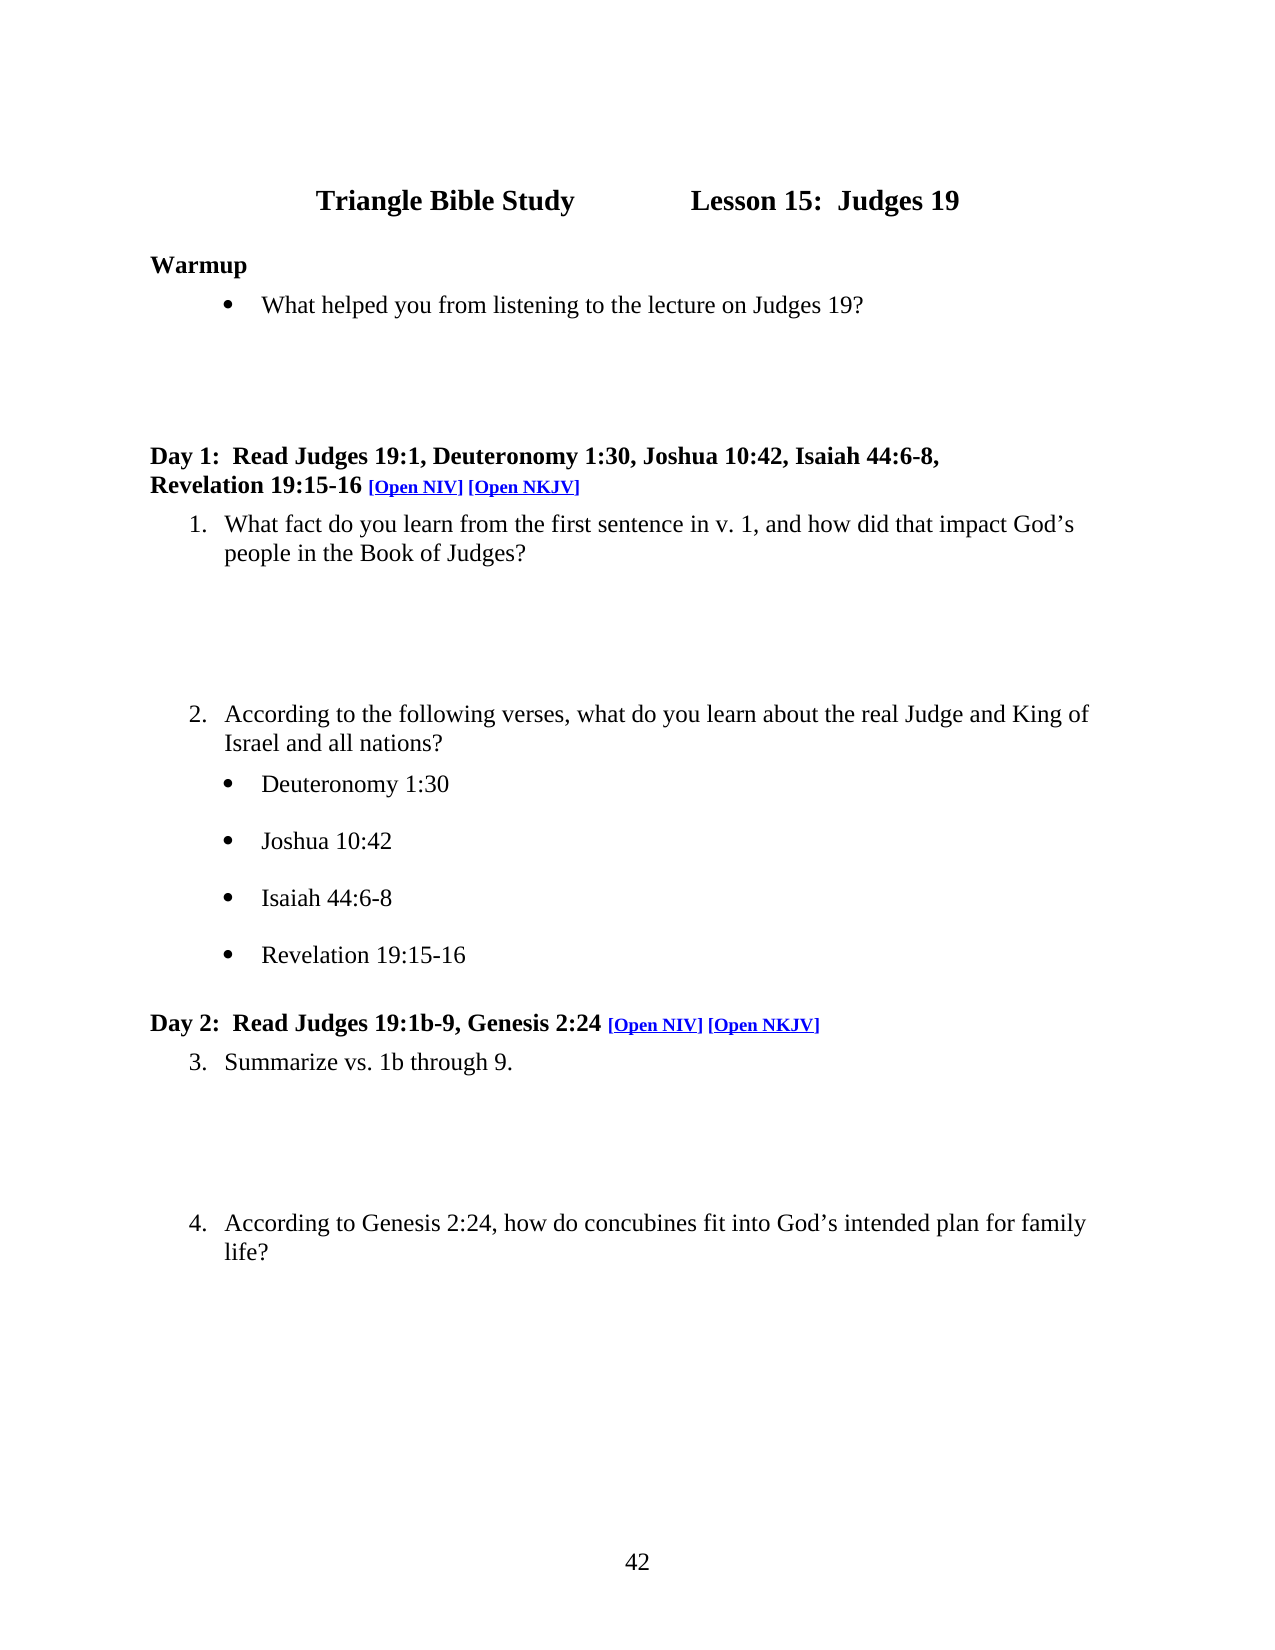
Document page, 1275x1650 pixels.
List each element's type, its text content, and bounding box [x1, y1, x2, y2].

text Triangle Bible Study Lesson 15: Judges 19 [150, 183, 1125, 217]
list Joshua 10:42 [223, 826, 1125, 883]
list Isaiah 44:6-8 [223, 883, 1125, 940]
list Revelation 19:15-16 [223, 940, 1125, 968]
text Warmup [150, 251, 1125, 279]
text 1. What fact do you learn from the first sentence in v. 1, and how did that impact God’s people in the Book of Judges? [188, 509, 1125, 566]
text Day 1: Read Judges 19:1, Deuteronomy 1:30, Joshua 10:42, Isaiah 44:6-8, Revelation 19:15-16 [Open NIV] [Open NKJV] [150, 441, 1125, 498]
list What helped you from listening to the lecture on Judges 19? [223, 290, 1125, 318]
text Day 2: Read Judges 19:1b-9, Genesis 2:24 [Open NIV] [Open NKJV] [150, 1008, 1125, 1036]
text 4. According to Genesis 2:24, how do concubines fit into God’s intended plan for family life? [188, 1208, 1125, 1266]
text 3. Summarize vs. 1b through 9. [188, 1047, 1125, 1076]
text 2. According to the following verses, what do you learn about the real Judge and King of Israel and all nations? [188, 699, 1125, 757]
list Deuteronomy 1:30 [223, 769, 1125, 826]
